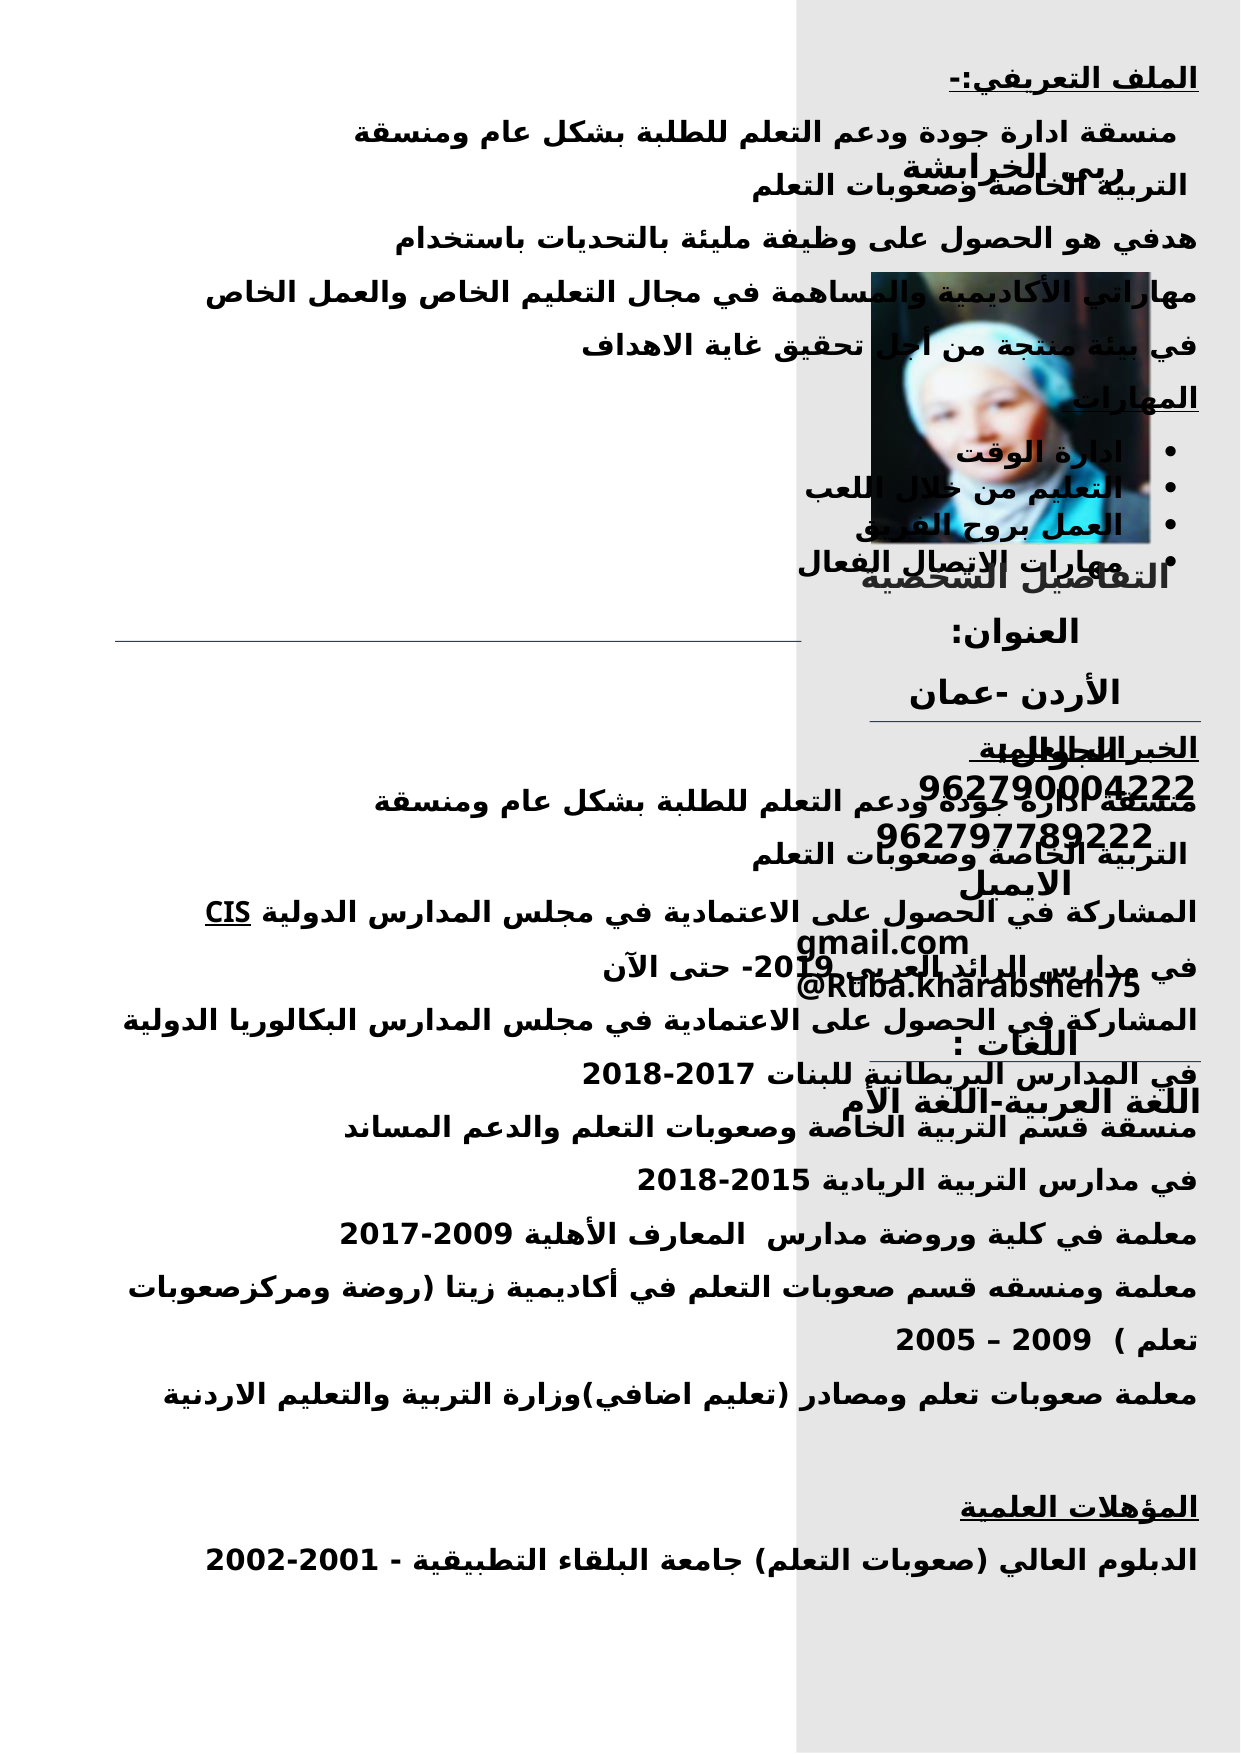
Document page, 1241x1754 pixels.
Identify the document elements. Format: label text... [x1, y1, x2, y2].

text هدفي هو الحصول على وظيفة مليئة بالتحديات باستخدام [60, 222, 1198, 256]
text في المدارس البريطانية للبنات 2017-2018 [60, 1057, 1198, 1091]
text الخبرات العلمية [60, 731, 1198, 765]
text تعلم ) 2009 – 2005 [60, 1324, 1198, 1358]
picture [871, 309, 1153, 328]
text الدبلوم العالي (صعوبات التعلم) جامعة البلقاء التطبيقية - 2001-2002 [60, 1543, 1198, 1577]
list مهارات الاتصال الفعال [60, 545, 1161, 579]
text التربية الخاصة وصعوبات التعلم [60, 838, 1198, 872]
text المؤهلات العلمية [60, 1490, 1198, 1524]
text مهاراتي الأكاديمية والمساهمة في مجال التعليم الخاص والعمل الخاص [60, 275, 1198, 309]
text معلمة ومنسقه قسم صعوبات التعلم في أكاديمية زيتا (روضة ومركزصعوبات [60, 1270, 1198, 1304]
text منسقة ادارة جودة ودعم التعلم للطلبة بشكل عام ومنسقة [60, 784, 1000, 818]
text منسقة ادارة جودة ودعم التعلم للطلبة بشكل عام ومنسقة [979, 784, 1198, 818]
list العمل بروح الفريق [60, 508, 1161, 542]
text المهارات [60, 382, 1198, 416]
text الملف التعريفي:- [60, 62, 1198, 96]
text في بيئة منتجة من أجل تحقيق غاية الاهداف [60, 328, 1198, 362]
text منسقة قسم التربية الخاصة وصعوبات التعلم والدعم المساند [60, 1110, 1198, 1144]
text في مدارس التربية الريادية 2015-2018 [60, 1164, 1198, 1198]
text منسقة ادارة جودة ودعم التعلم للطلبة بشكل عام ومنسقة [60, 115, 1198, 149]
text المشاركة في الحصول على الاعتمادية في مجلس المدارس الدولية CIS [60, 891, 1198, 931]
list التعليم من خلال اللعب [60, 472, 1161, 506]
text معلمة صعوبات تعلم ومصادر (تعليم اضافي)وزارة التربية والتعليم الاردنية [60, 1377, 1198, 1411]
text معلمة في كلية وروضة مدارس المعارف الأهلية 2009-2017 [60, 1217, 1198, 1251]
text المشاركة في الحصول على الاعتمادية في مجلس المدارس البكالوريا الدولية [60, 1004, 1198, 1038]
text في مدارس الرائد العربي 2019- حتى الآن [806, 950, 1198, 984]
picture [871, 416, 1153, 435]
picture [871, 362, 1153, 382]
text في مدارس الرائد العربي 2019- حتى الآن [60, 950, 810, 984]
list ادارة الوقت [60, 435, 1161, 469]
text التربية الخاصة وصعوبات التعلم [60, 168, 1198, 202]
